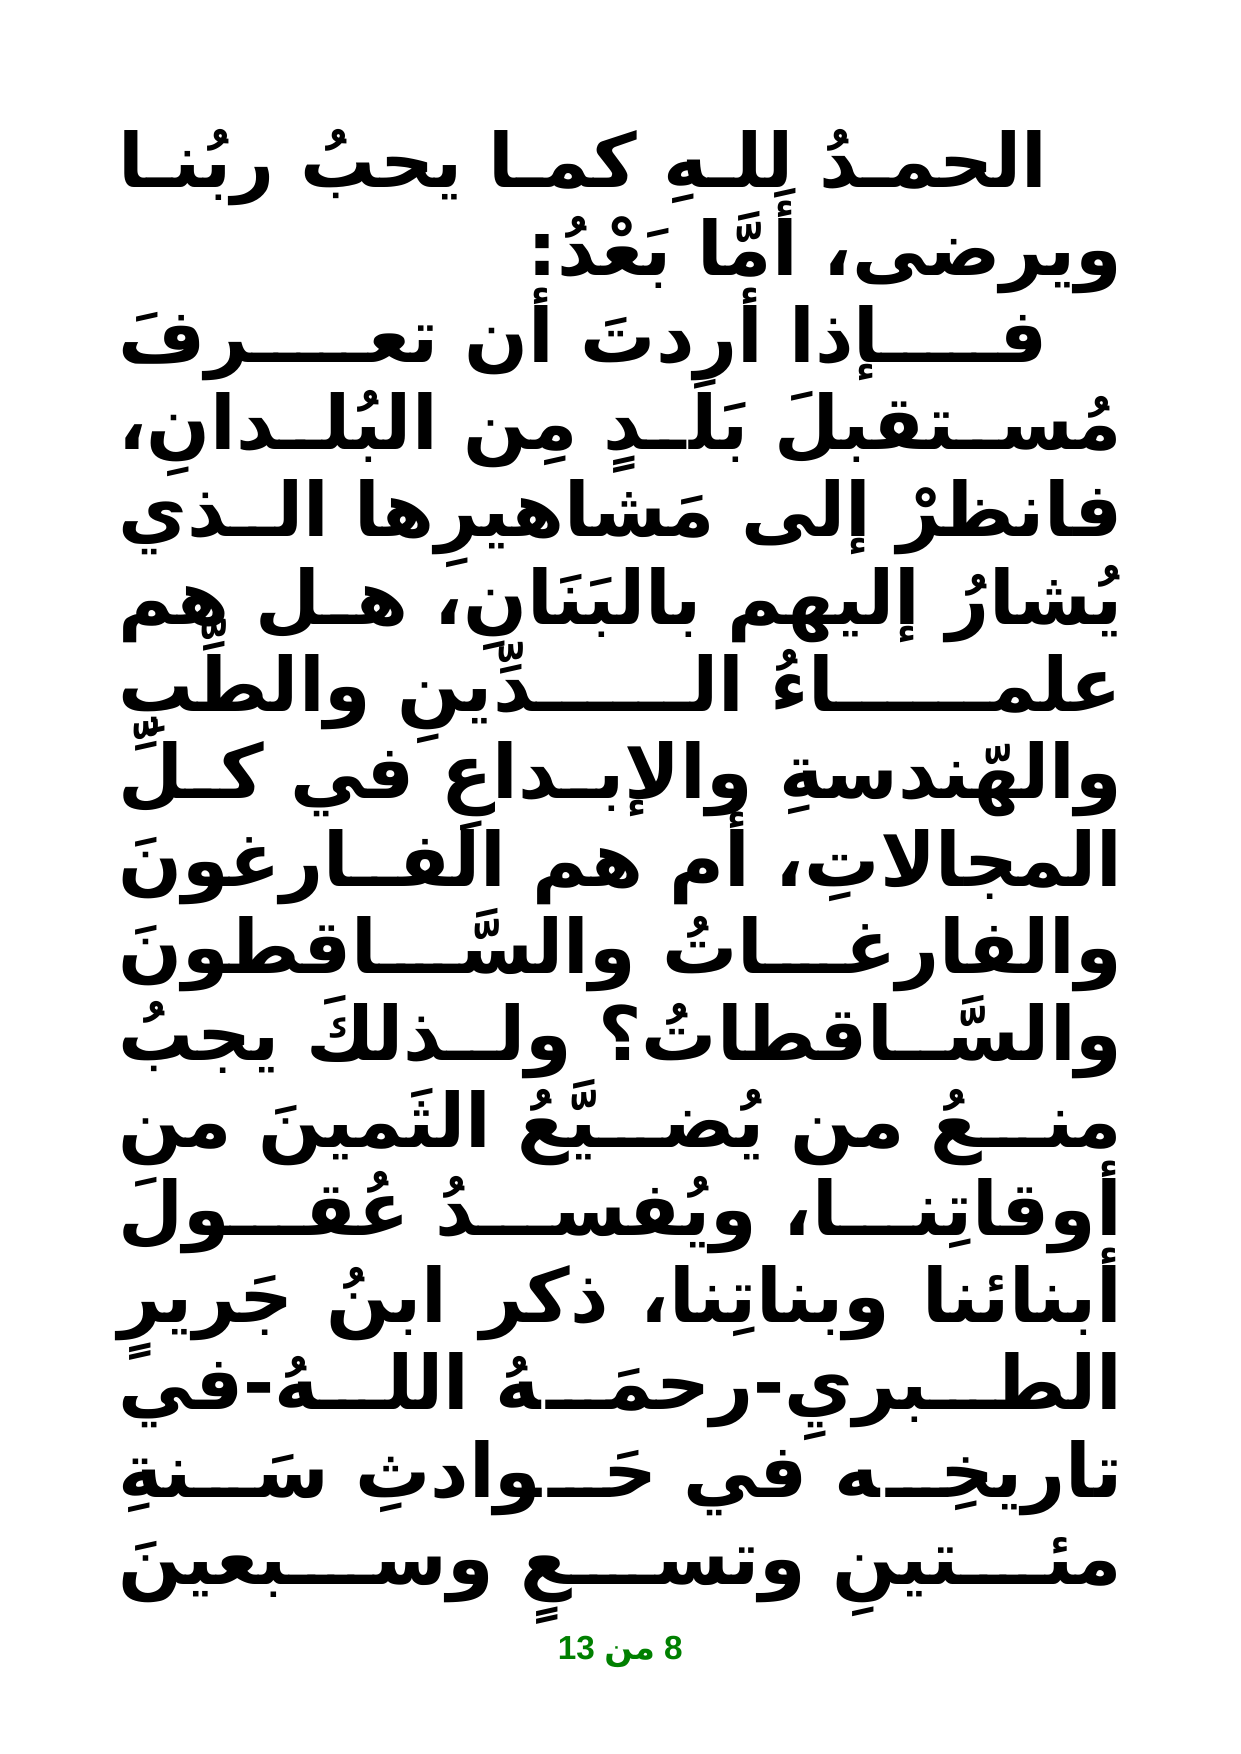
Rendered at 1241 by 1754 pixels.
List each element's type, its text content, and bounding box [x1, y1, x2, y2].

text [118, 293, 1122, 1602]
text الحمدُ للهِ كما يحبُ ربُنا ويرضى، أَمَّا بَعْدُ: [118, 118, 1122, 293]
